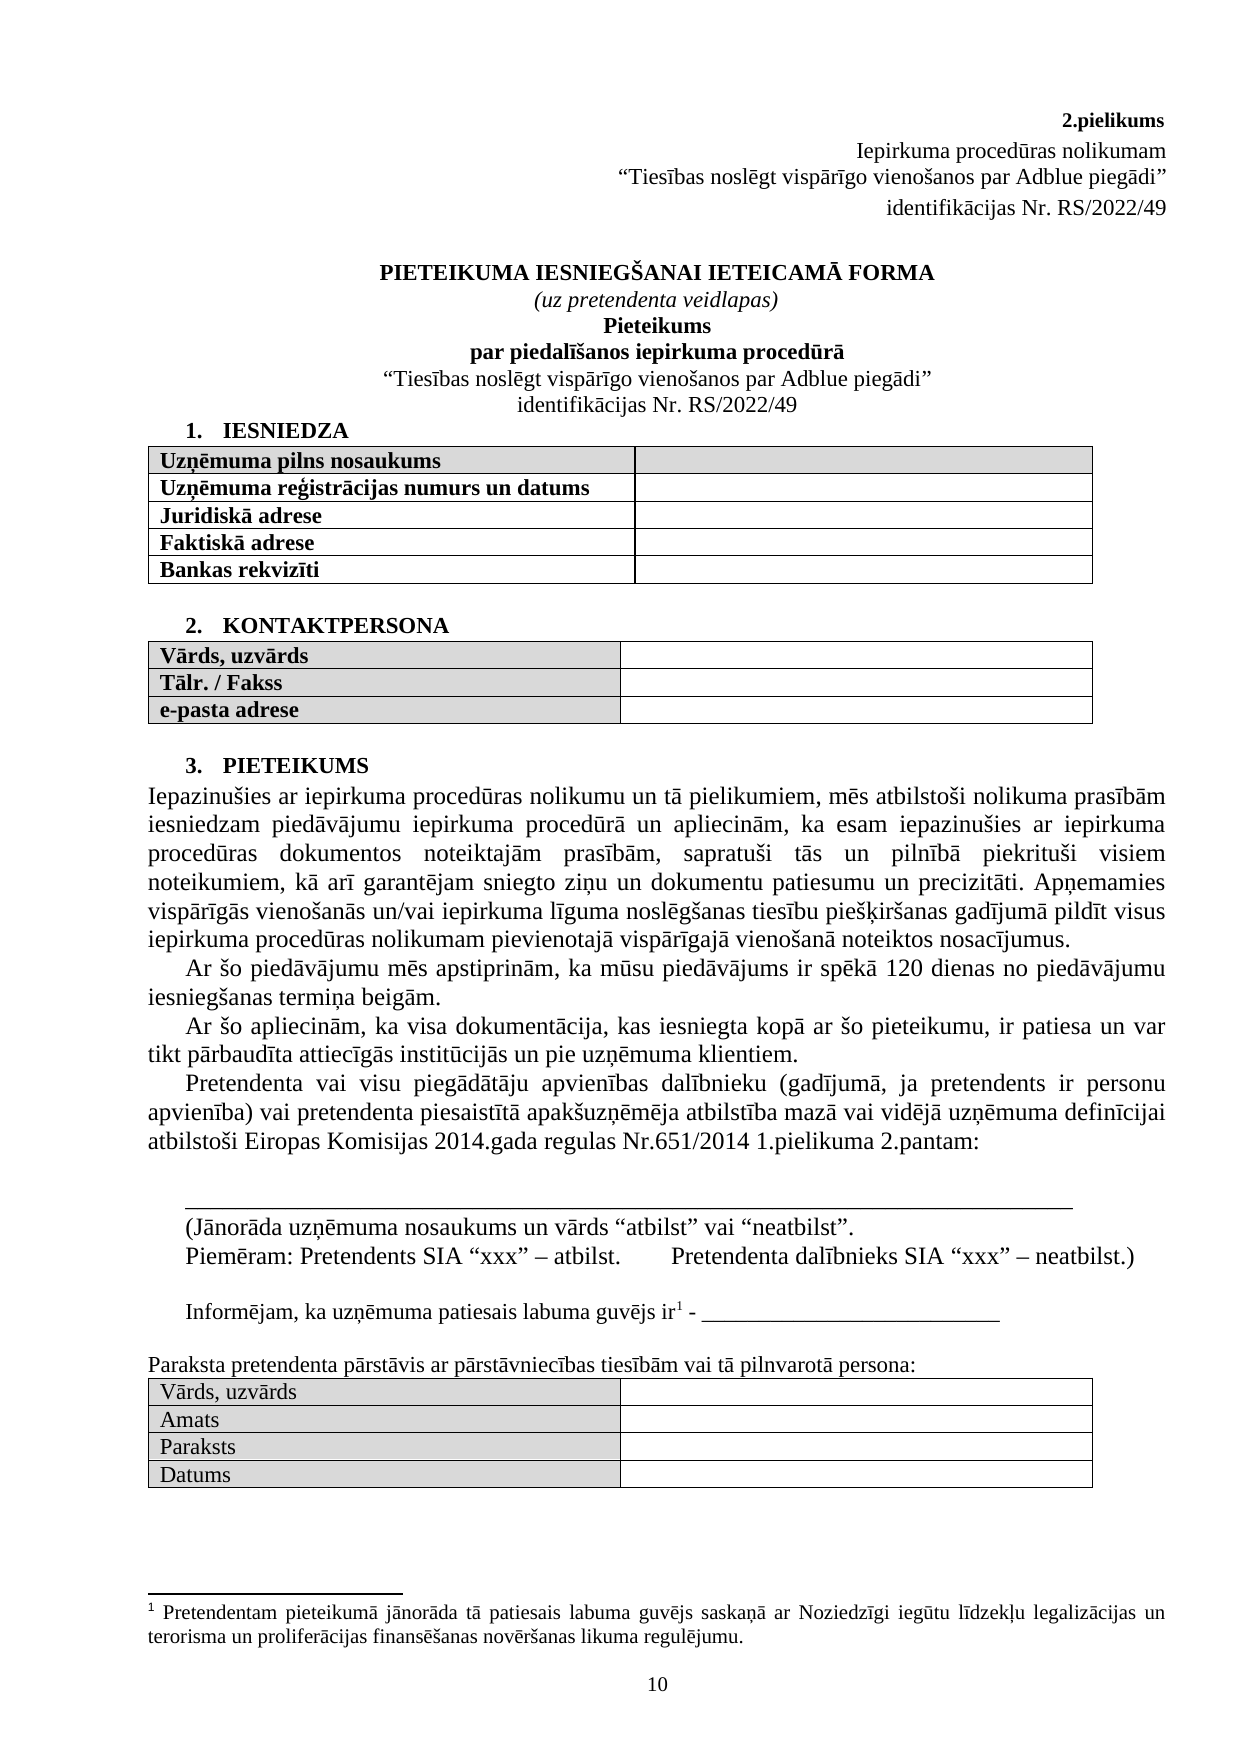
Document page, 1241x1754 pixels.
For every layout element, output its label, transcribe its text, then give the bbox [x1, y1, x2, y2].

list IESNIEDZA [185, 417, 1167, 444]
table_cell Faktiskā adrese [149, 529, 634, 555]
table_cell [621, 1433, 1092, 1459]
table_cell Tālr. / Fakss [149, 669, 620, 696]
table_cell Amats [149, 1406, 620, 1432]
table_cell [636, 556, 1092, 583]
table_header [621, 1379, 1092, 1405]
text Ar šo piedāvājumu mēs apstiprinām, ka mūsu piedāvājums ir spēkā 120 dienas no piedāvājumu iesniegšanas termiņa beigām. [148, 953, 1167, 1011]
table_cell [621, 1406, 1092, 1432]
text “Tiesības noslēgt vispārīgo vienošanos par Adblue piegādi” identifikācijas Nr. RS/2022/49 [148, 163, 1167, 221]
list PIETEIKUMS [185, 752, 1167, 779]
text Iepazinušies ar iepirkuma procedūras nolikumu un tā pielikumiem, mēs atbilstoši nolikuma prasībām iesniedzam piedāvājumu iepirkuma procedūrā un apliecinām, ka esam iepazinušies ar iepirkuma procedūras dokumentos noteiktajām prasībām, sapratuši tās un pilnībā piekrituši visiem noteikumiem, kā arī garantējam sniegto ziņu un dokumentu patiesumu un precizitāti. Apņemamies vispārīgās vienošanās un/vai iepirkuma līguma noslēgšanas tiesību piešķiršanas gadījumā pildīt visus iepirkuma procedūras nolikumam pievienotajā vispārīgajā vienošanā noteiktos nosacījumus. [148, 781, 1167, 953]
table_cell Paraksts [149, 1433, 620, 1459]
table_cell Datums [149, 1461, 620, 1487]
text 2.pielikums [148, 103, 1164, 132]
text Paraksta pretendenta pārstāvis ar pārstāvniecības tiesībām vai tā pilnvarotā persona: [148, 1351, 1167, 1377]
text Ar šo apliecinām, ka visa dokumentācija, kas iesniegta kopā ar šo pieteikumu, ir patiesa un var tikt pārbaudīta attiecīgās institūcijās un pie uzņēmuma klientiem. [148, 1011, 1167, 1068]
table_header Vārds, uzvārds [149, 1379, 620, 1405]
table_cell [621, 697, 1092, 723]
table_header Uzņēmuma pilns nosaukums [149, 447, 634, 473]
text _______________________________________________________________________ [148, 1183, 1167, 1212]
table_cell Juridiskā adrese [149, 502, 634, 528]
text (Jānorāda uzņēmuma nosaukums un vārds “atbilst” vai “neatbilst”. [148, 1212, 1167, 1241]
table_header Vārds, uzvārds [149, 642, 620, 668]
table_cell [636, 529, 1092, 555]
table_header [621, 642, 1092, 668]
table_cell [636, 474, 1092, 501]
table_cell [636, 502, 1092, 528]
table_header [636, 447, 1092, 473]
table_cell Bankas rekvizīti [149, 556, 634, 583]
text Pretendenta vai visu piegādātāju apvienības dalībnieku (gadījumā, ja pretendents ir personu apvienība) vai pretendenta piesaistītā apakšuzņēmēja atbilstība mazā vai vidējā uzņēmuma definīcijai atbilstoši Eiropas Komisijas 2014.gada regulas Nr.651/2014 1.pielikuma 2.pantam: [148, 1068, 1167, 1154]
list KONTAKTPERSONA [185, 612, 1167, 639]
text Pieteikums par piedalīšanos iepirkuma procedūrā “Tiesības noslēgt vispārīgo vienošanos par Adblue piegādi” [148, 312, 1167, 391]
text Informējam, ka uzņēmuma patiesais labuma guvējs ir - __________________________ [148, 1298, 1167, 1325]
text identifikācijas Nr. RS/2022/49 [148, 391, 1167, 417]
table_cell [621, 1461, 1092, 1487]
table_cell [621, 669, 1092, 696]
table_cell e-pasta adrese [149, 697, 620, 723]
table_cell Uzņēmuma reģistrācijas numurs un datums [149, 474, 634, 501]
text Piemēram: Pretendents SIA “xxx” – atbilst. Pretendenta dalībnieks SIA “xxx” – neatbilst.) [148, 1241, 1167, 1269]
text Iepirkuma procedūras nolikumam [148, 132, 1167, 163]
text PIETEIKUMA IESNIEGŠANAI IETEICAMĀ FORMA (uz pretendenta veidlapas) [148, 259, 1167, 312]
